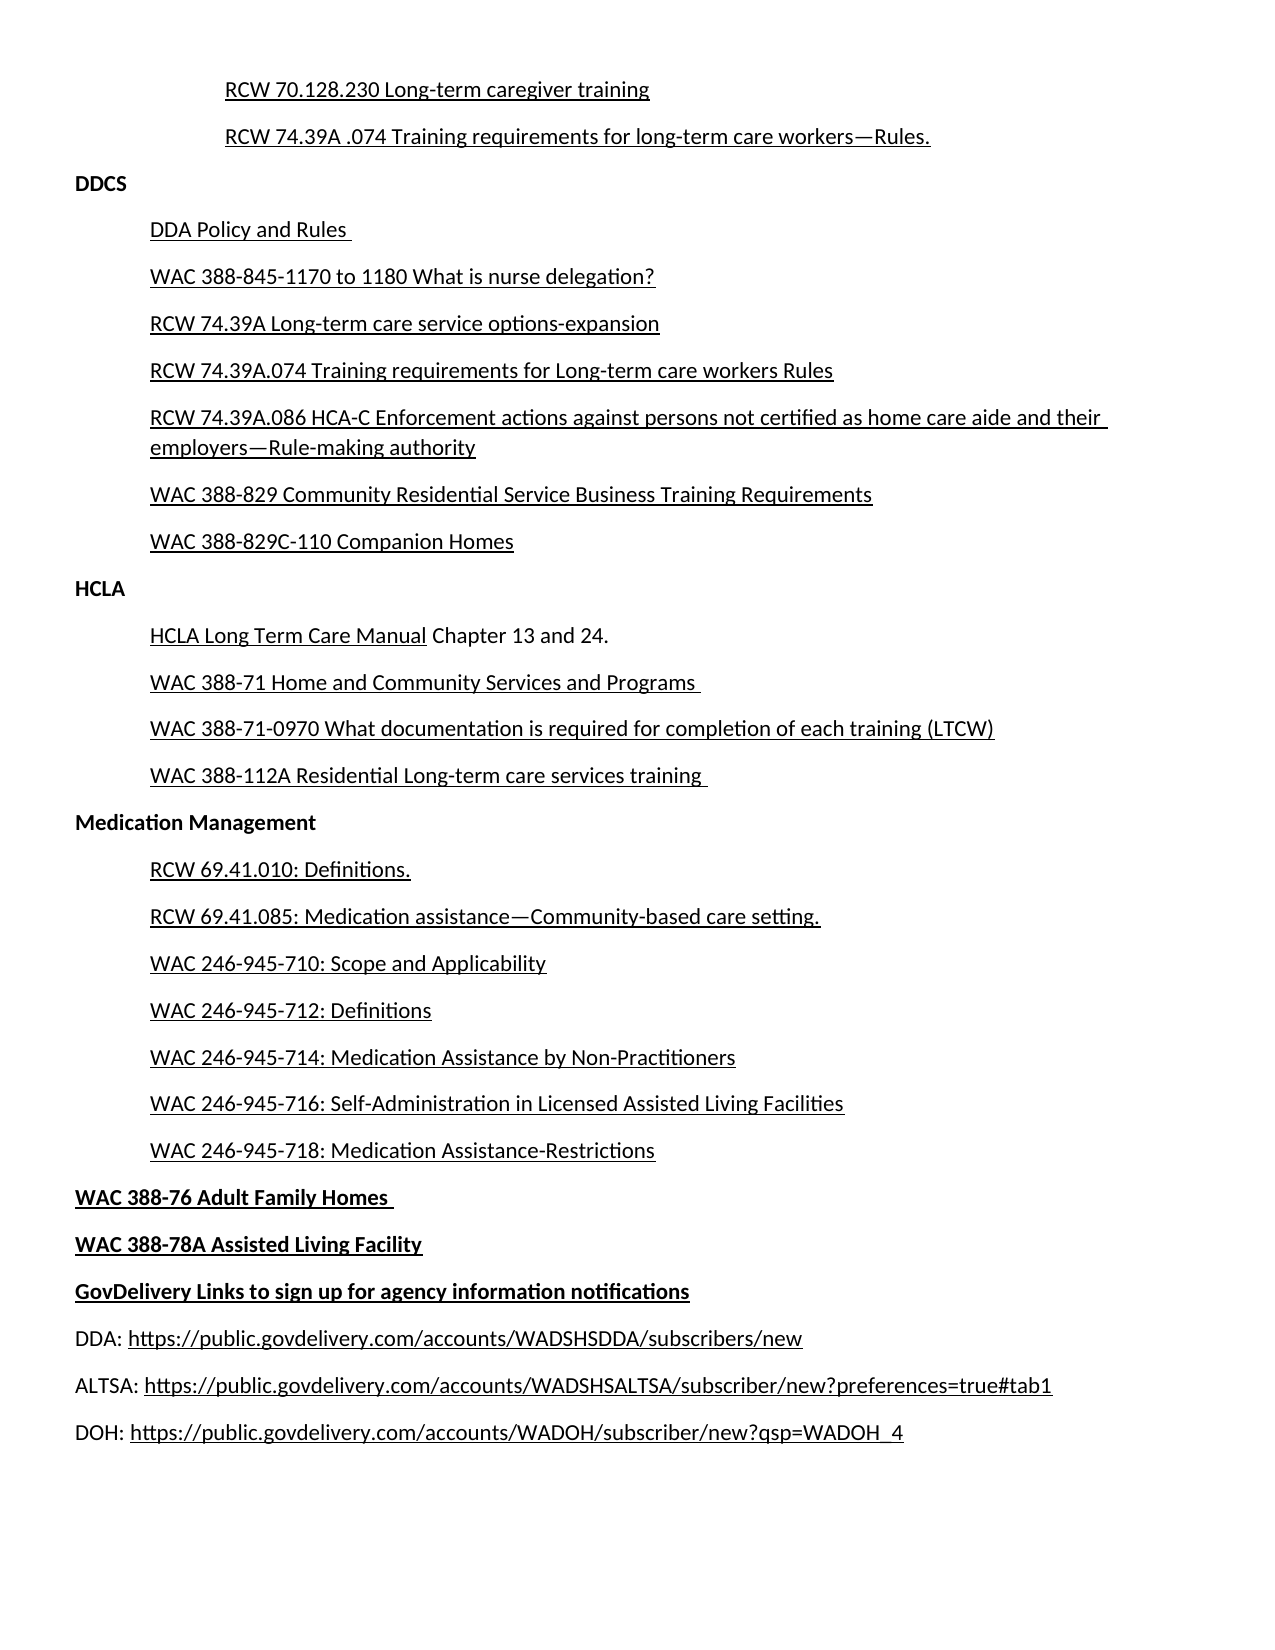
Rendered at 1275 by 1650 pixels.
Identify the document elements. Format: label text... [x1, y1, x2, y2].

text WAC 388-829 Community Residential Service Business Training Requirements [150, 480, 1200, 508]
text DDA Policy and Rules [150, 216, 1200, 244]
text WAC 246-945-712: Definitions [150, 996, 1200, 1024]
text DOH: https://public.govdelivery.com/accounts/WADOH/subscriber/new?qsp=WADOH_4 [75, 1418, 1200, 1446]
text RCW 70.128.230 Long-term caregiver training [225, 75, 1200, 103]
text RCW 69.41.085: Medication assistance—Community-based care setting. [150, 902, 1200, 930]
text HCLA [75, 574, 1200, 602]
text WAC 388-71-0970 What documentation is required for completion of each training (LTCW) [150, 714, 1200, 743]
text DDA: https://public.govdelivery.com/accounts/WADSHSDDA/subscribers/new [75, 1324, 1200, 1352]
text WAC 246-945-710: Scope and Applicability [150, 949, 1200, 977]
text WAC 388-112A Residential Long-term care services training [150, 761, 1200, 789]
text HCLA Long Term Care Manual Chapter 13 and 24. [150, 621, 1200, 649]
text WAC 388-71 Home and Community Services and Programs [150, 668, 1200, 696]
text RCW 74.39A.086 HCA-C Enforcement actions against persons not certified as home care aide and their employers—Rule-making authority [150, 403, 1200, 461]
text WAC 388-76 Adult Family Homes [75, 1183, 1200, 1211]
text ALTSA: https://public.govdelivery.com/accounts/WADSHSALTSA/subscriber/new?preferences=true#tab1 [75, 1371, 1200, 1399]
text GovDelivery Links to sign up for agency information notifications [75, 1277, 1200, 1305]
text RCW 74.39A .074 Training requirements for long-term care workers—Rules. [225, 122, 1200, 150]
text WAC 246-945-716: Self-Administration in Licensed Assisted Living Facilities [150, 1089, 1200, 1118]
text WAC 388-78A Assisted Living Facility [75, 1230, 1200, 1258]
text WAC 246-945-718: Medication Assistance-Restrictions [150, 1136, 1200, 1164]
text WAC 246-945-714: Medication Assistance by Non-Practitioners [150, 1043, 1200, 1071]
text DDCS [75, 169, 1200, 197]
text RCW 74.39A.074 Training requirements for Long-term care workers Rules [150, 356, 1200, 384]
text WAC 388-829C-110 Companion Homes [150, 527, 1200, 555]
text Medication Management [75, 808, 1200, 836]
text RCW 74.39A Long-term care service options-expansion [150, 309, 1200, 337]
text WAC 388-845-1170 to 1180 What is nurse delegation? [150, 262, 1200, 291]
text RCW 69.41.010: Definitions. [150, 855, 1200, 883]
